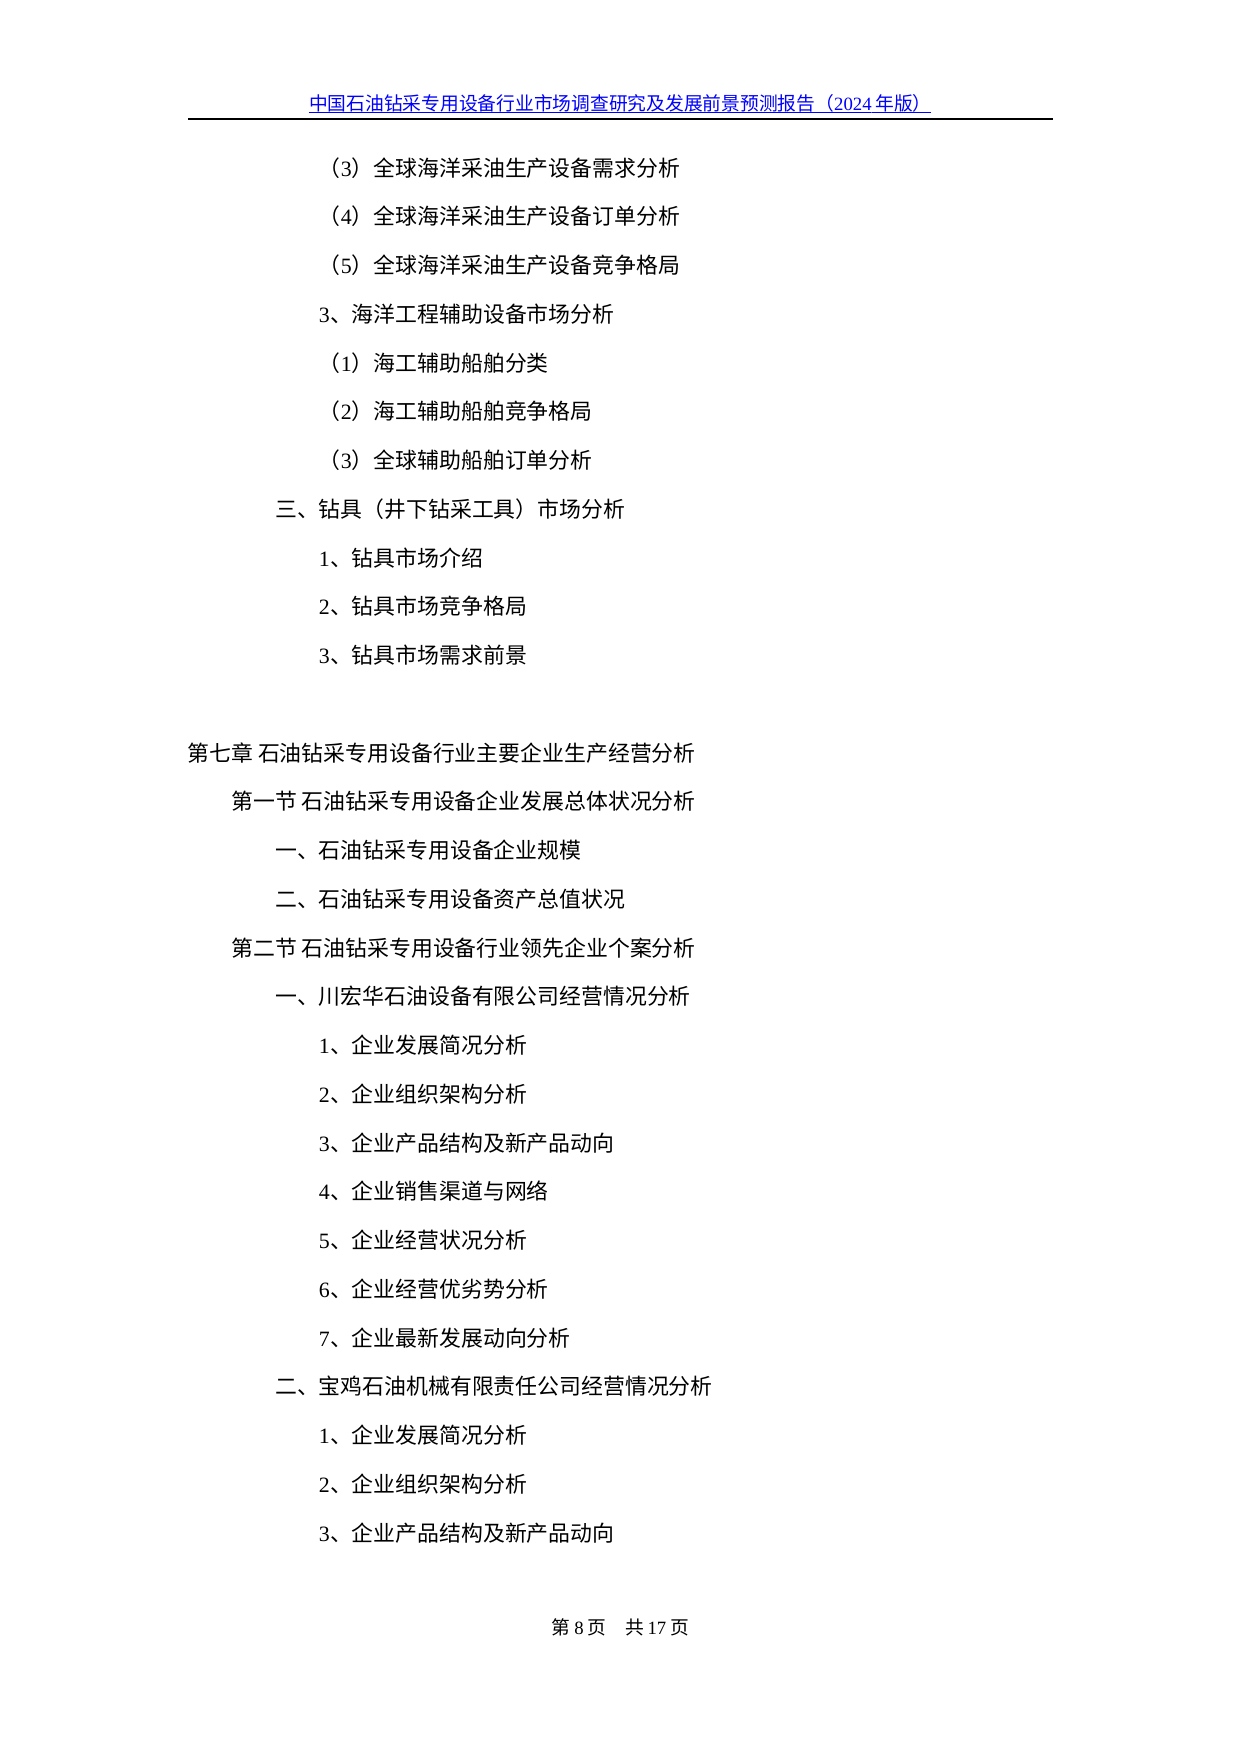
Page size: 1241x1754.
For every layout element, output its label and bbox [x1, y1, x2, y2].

text [187, 150, 1053, 1548]
